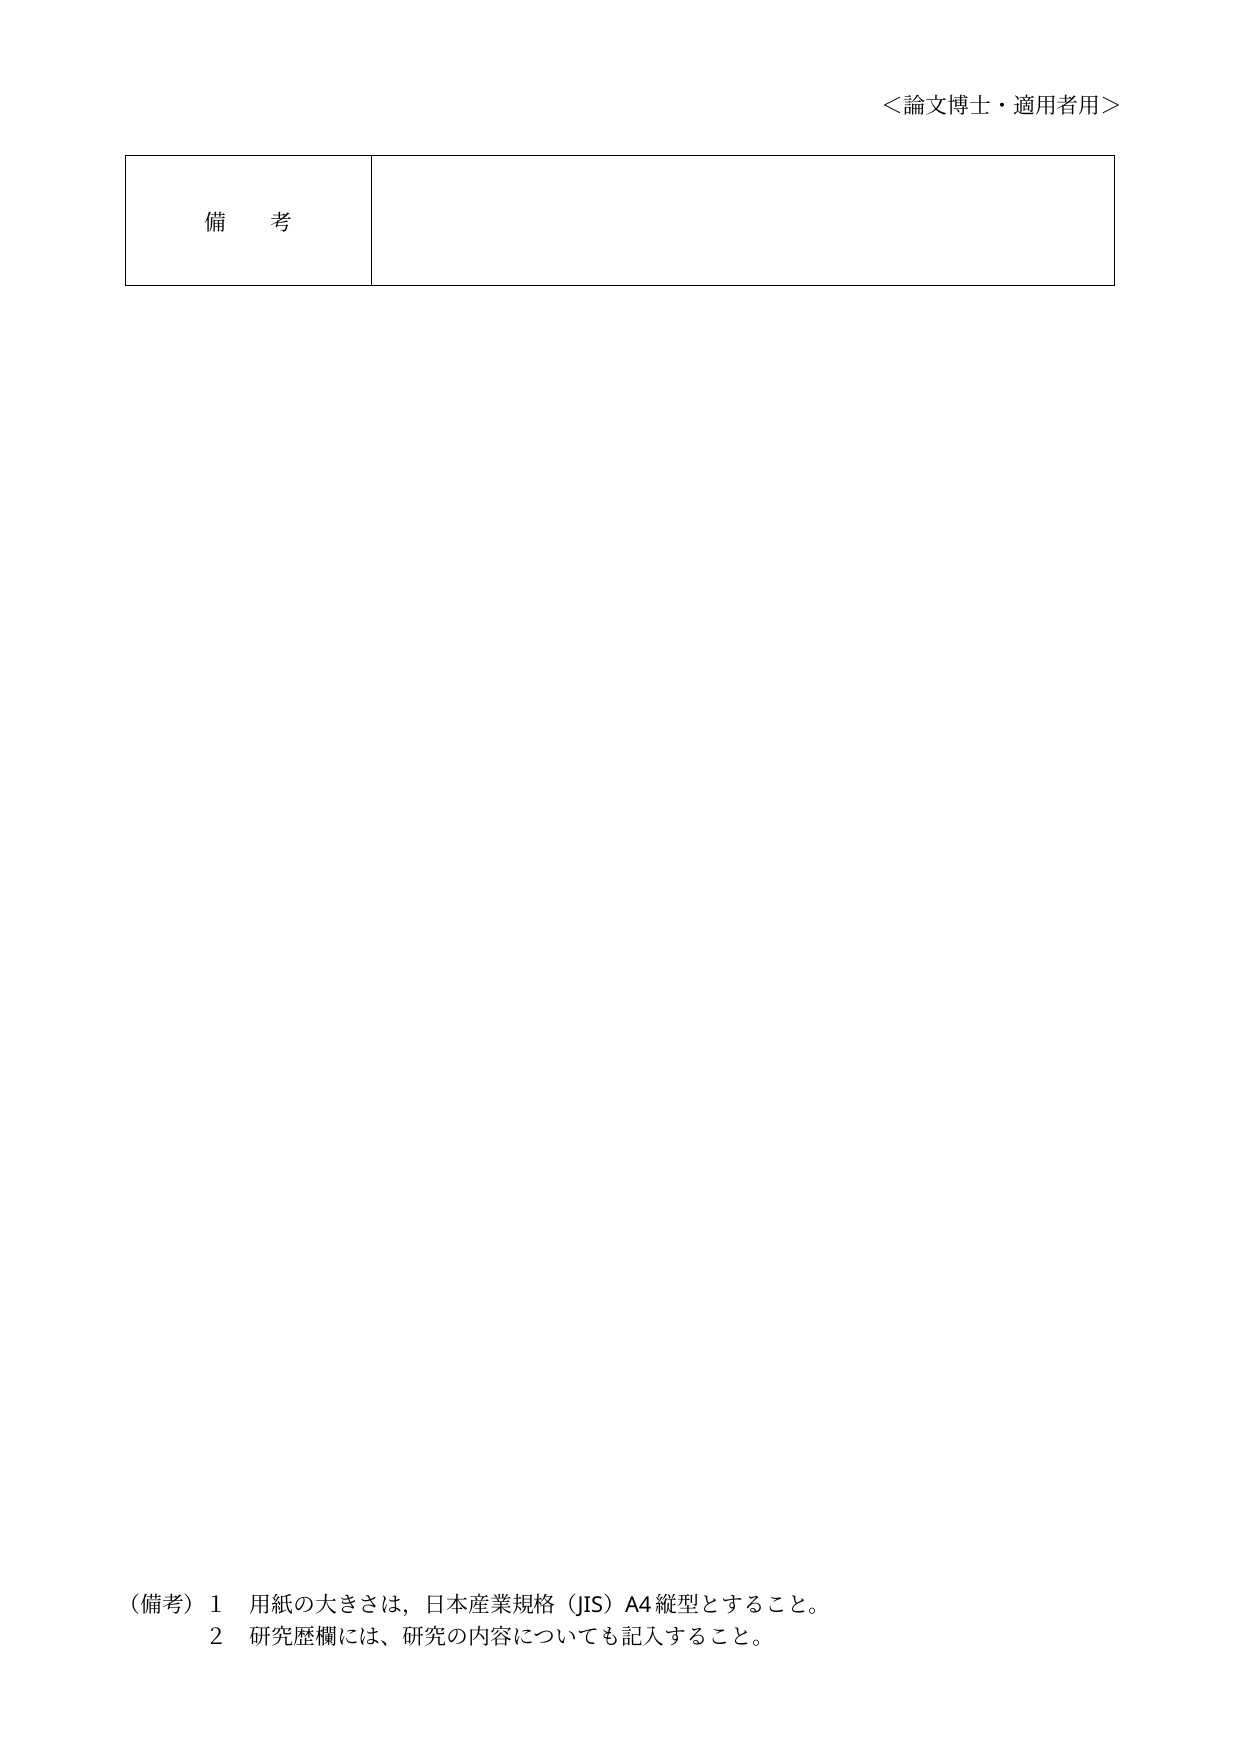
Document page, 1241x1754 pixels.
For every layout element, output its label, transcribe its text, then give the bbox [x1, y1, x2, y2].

table_cell [372, 156, 1114, 285]
table_cell 備 考 [126, 156, 371, 285]
